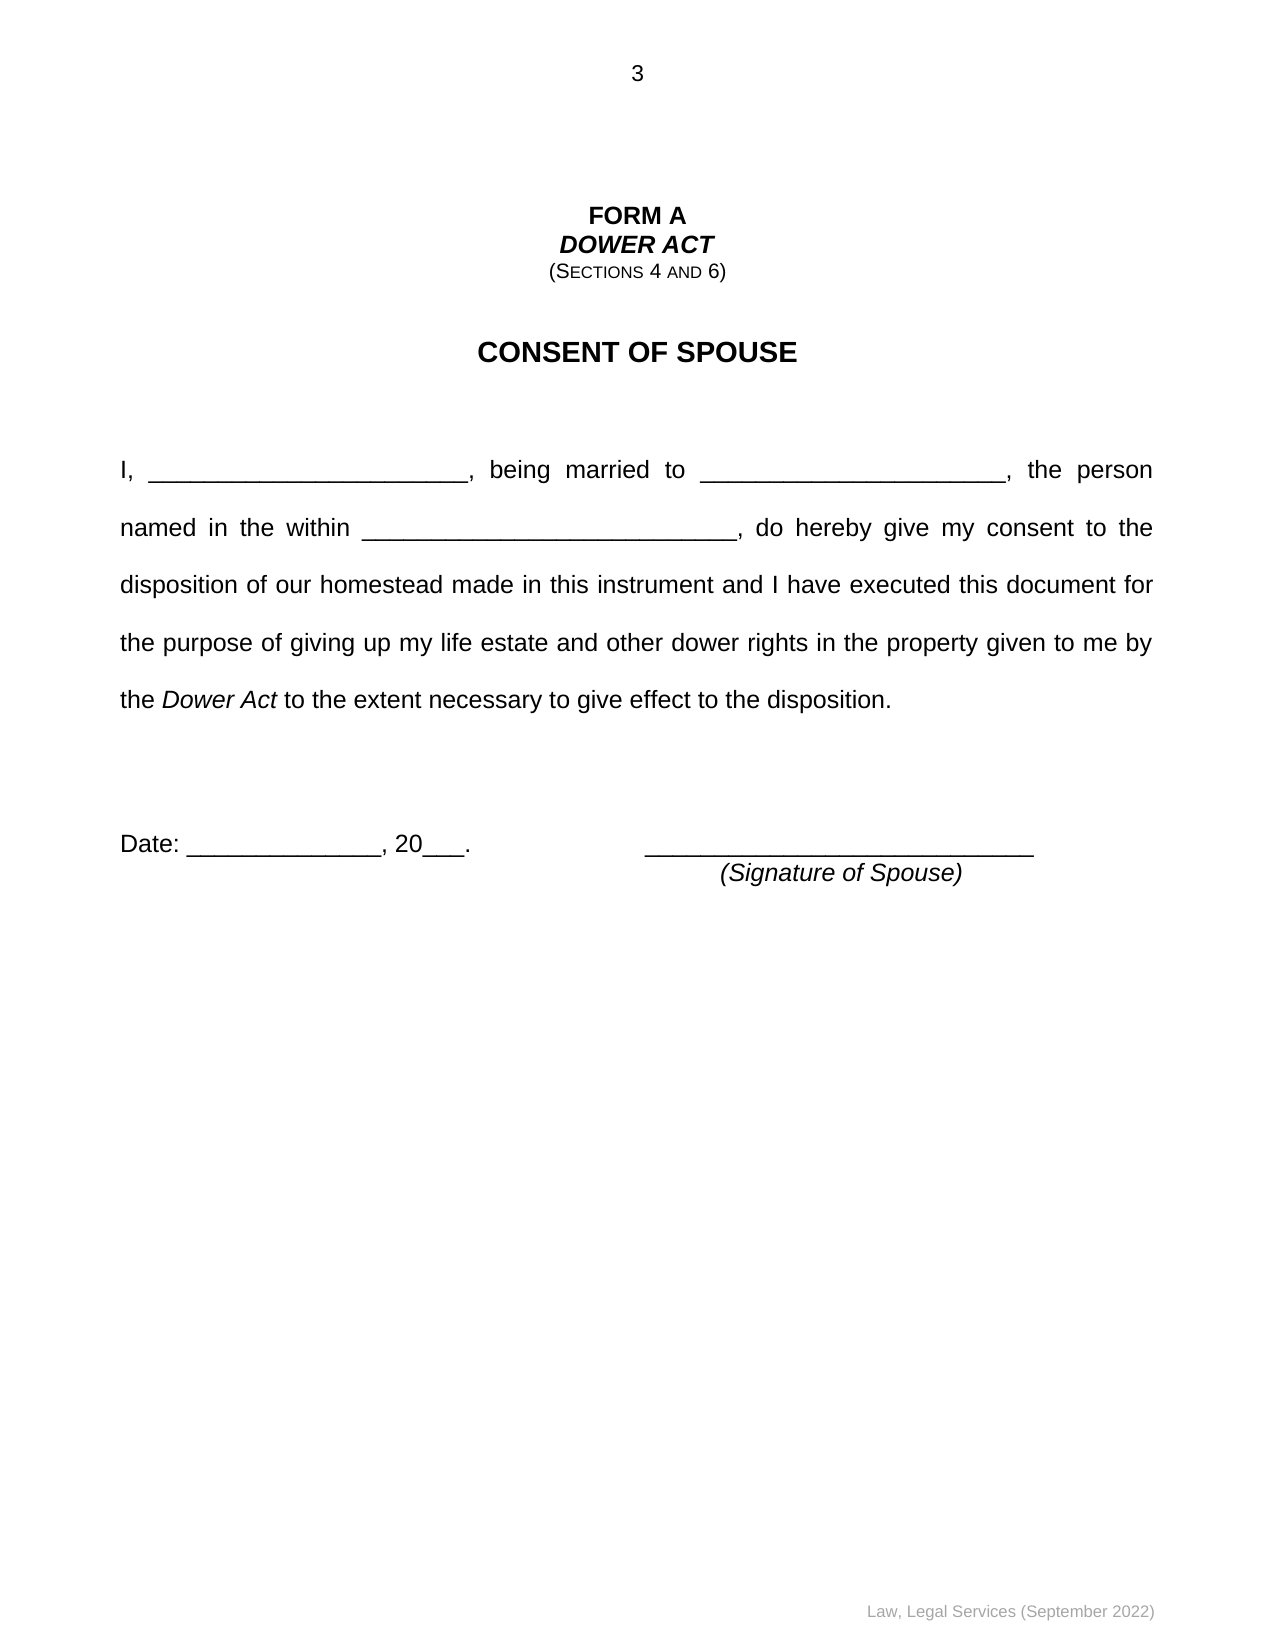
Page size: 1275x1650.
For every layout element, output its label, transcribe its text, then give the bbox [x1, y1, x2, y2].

text Date: ______________, 20___. ____________________________ [120, 829, 1155, 858]
text I, _______________________, being married to ______________________, the person named in the within ___________________________, do hereby give my consent to the disposition of our homestead made in this instrument and I have executed this document for the purpose of giving up my life estate and other dower rights in the property given to me by the Dower Act to the extent necessary to give effect to the disposition. [120, 455, 1155, 714]
text (Signature of Spouse) [120, 858, 1155, 887]
text FORM A [120, 201, 1155, 230]
text (Sections 4 and 6) [120, 259, 1155, 283]
text DOWER ACT [120, 230, 1155, 259]
text CONSENT OF SPOUSE [120, 336, 1155, 369]
